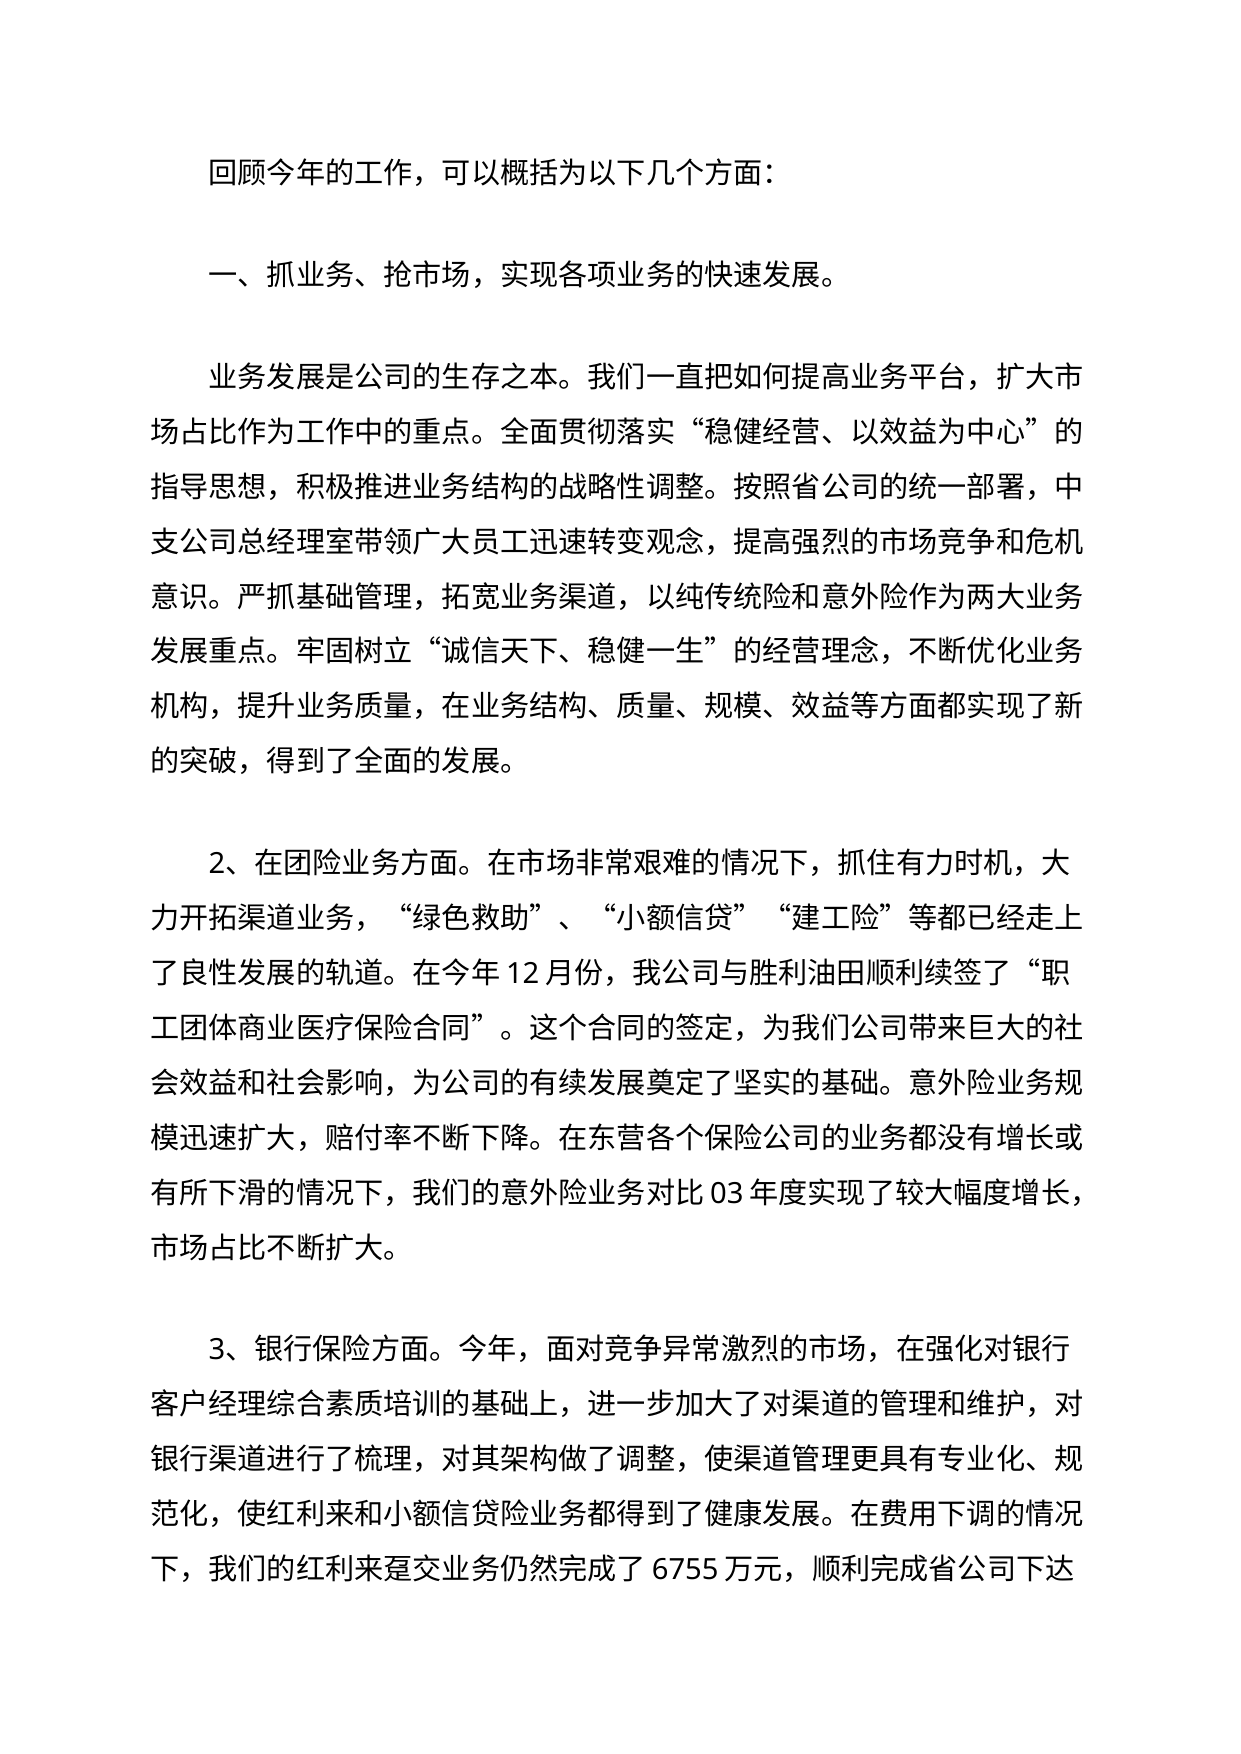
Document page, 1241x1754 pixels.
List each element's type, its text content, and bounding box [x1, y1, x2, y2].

text 回顾今年的工作，可以概括为以下几个方面： [150, 150, 1090, 192]
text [150, 1326, 1090, 1588]
text 业务发展是公司的生存之本。我们一直把如何提高业务平台，扩大市场占比作为工作中的重点。全面贯彻落实“稳健经营、以效益为中心”的指导思想，积极推进业务结构的战略性调整。按照省公司的统一部署，中支公司总经理室带领广大员工迅速转变观念，提高强烈的市场竞争和危机意识。严抓基础管理，拓宽业务渠道，以纯传统险和意外险作为两大业务发展重点。牢固树立“诚信天下、稳健一生”的经营理念，不断优化业务机构，提升业务质量，在业务结构、质量、规模、效益等方面都实现了新的突破，得到了全面的发展。 [150, 353, 1090, 780]
text 2、在团险业务方面。在市场非常艰难的情况下，抓住有力时机，大力开拓渠道业务，“绿色救助”、“小额信贷”“建工险”等都已经走上了良性发展的轨道。在今年12月份，我公司与胜利油田顺利续签了“职工团体商业医疗保险合同”。这个合同的签定，为我们公司带来巨大的社会效益和社会影响，为公司的有续发展奠定了坚实的基础。意外险业务规模迅速扩大，赔付率不断下降。在东营各个保险公司的业务都没有增长或有所下滑的情况下，我们的意外险业务对比03年度实现了较大幅度增长，市场占比不断扩大。 [150, 839, 1090, 1266]
text 一、抓业务、抢市场，实现各项业务的快速发展。 [150, 252, 1090, 294]
